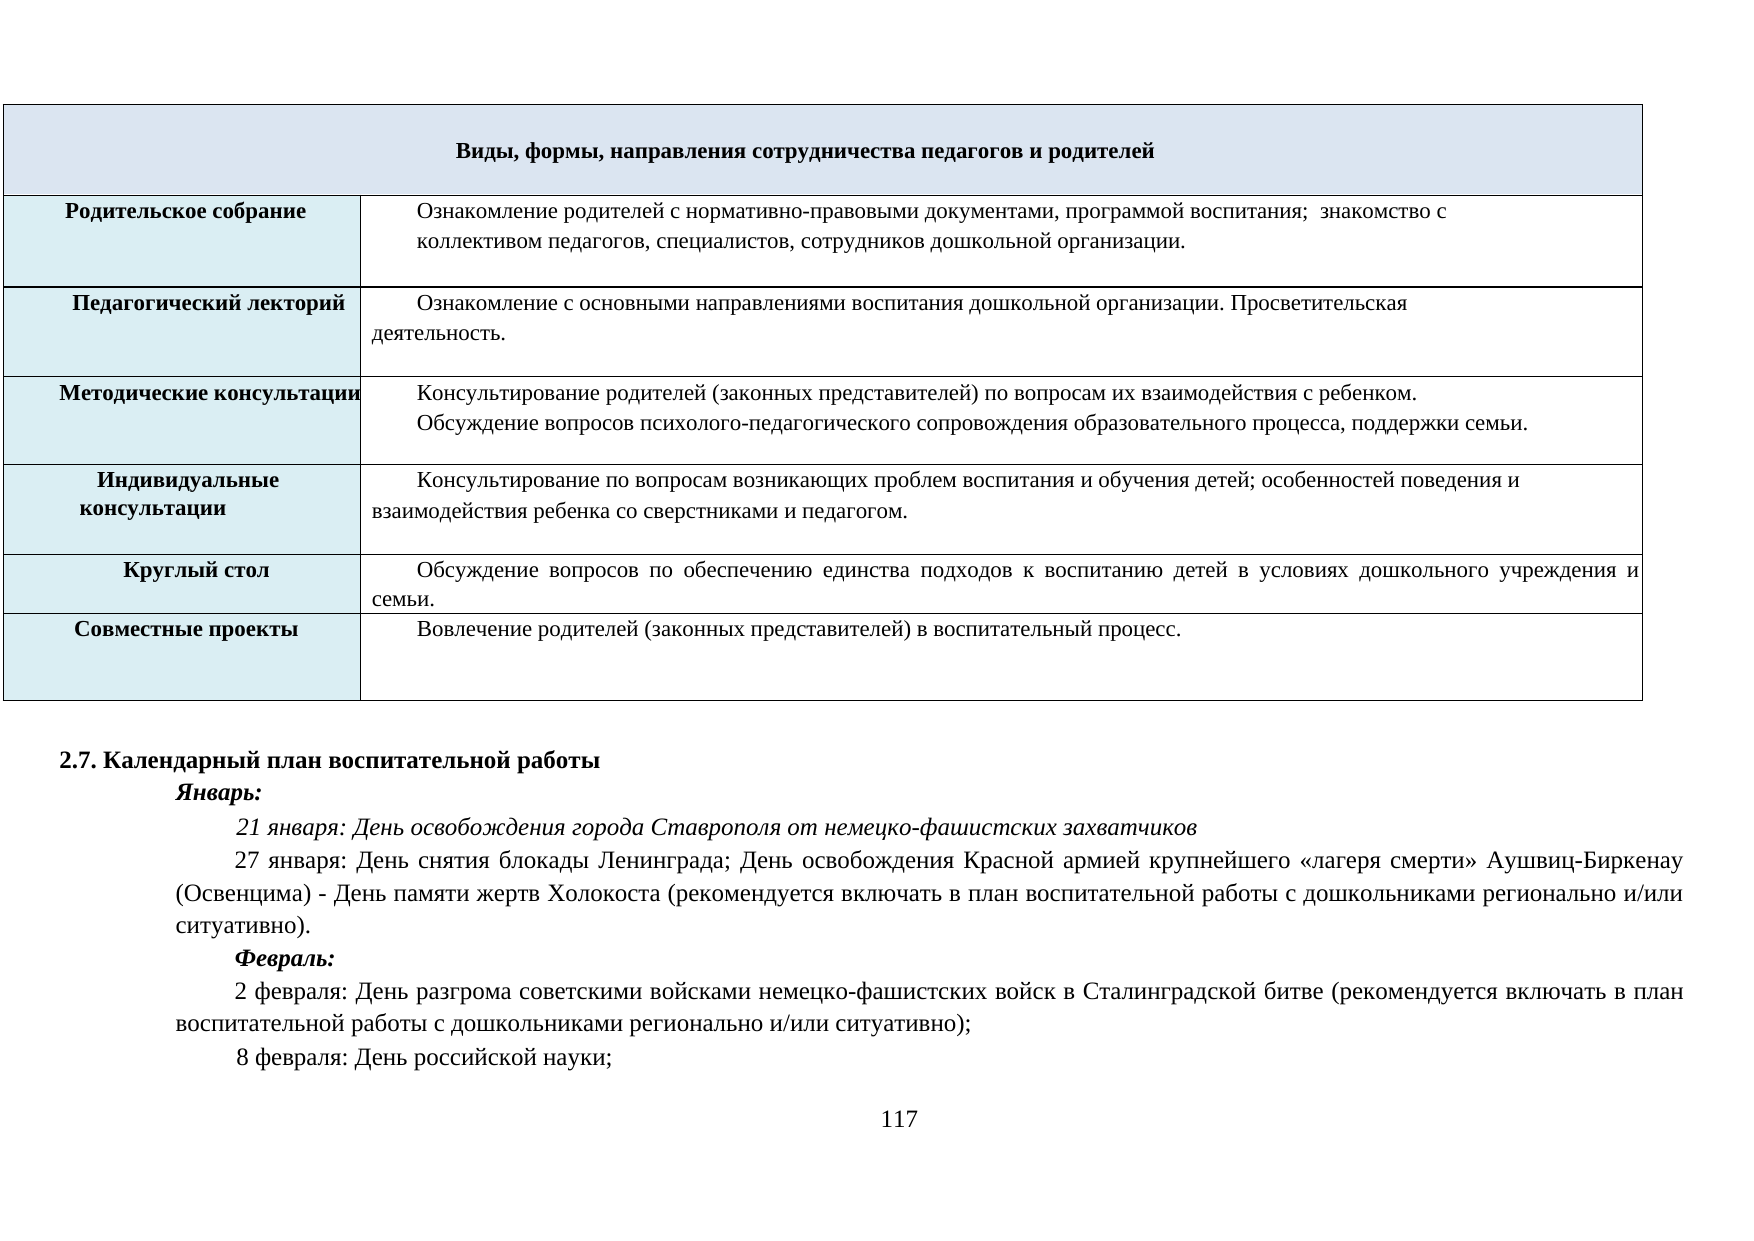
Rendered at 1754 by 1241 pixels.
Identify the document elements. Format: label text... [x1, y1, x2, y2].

table_cell Консультирование родителей (законных представителей) по вопросам их взаимодействия с ребенком. Обсуждение вопросов психолого-педагогического сопровождения образовательного процесса, поддержки семьи. [361, 377, 1642, 464]
text 2 февраля: День разгрома советскими войсками немецко-фашистских войск в Сталинградской битве (рекомендуется включать в план воспитательной работы с дошкольниками регионально и/или ситуативно); [175, 976, 1686, 1037]
table_cell Совместные проекты [4, 614, 360, 700]
table_cell Вовлечение родителей (законных представителей) в воспитательный процесс. [361, 614, 1642, 700]
table_header [4, 105, 360, 194]
text Январь: [176, 777, 803, 806]
text 8 февраля: День российской науки; [236, 1042, 1686, 1071]
table_cell Круглый стол [4, 555, 360, 613]
table_cell Ознакомление родителей с нормативно-правовыми документами, программой воспитания; знакомство с коллективом педагогов, специалистов, сотрудников дошкольной организации. [361, 196, 1642, 286]
table_cell Родительское собрание [4, 196, 360, 286]
table_header Виды, формы, направления сотрудничества педагогов и родителей [360, 105, 1642, 194]
table_cell Ознакомление с основными направлениями воспитания дошкольной организации. Просветительская деятельность. [361, 288, 1642, 376]
subtitle 2.7. Календарный план воспитательной работы [59, 745, 1686, 773]
table_cell Методические консультации [4, 377, 360, 464]
table_cell Педагогический лекторий [4, 288, 360, 376]
text 27 января: День снятия блокады Ленинграда; День освобождения Красной армией крупнейшего «лагеря смерти» Аушвиц-Биркенау (Освенцима) - День памяти жертв Холокоста (рекомендуется включать в план воспитательной работы с дошкольниками регионально и/или ситуативно). [175, 846, 1686, 939]
table_cell Консультирование по вопросам возникающих проблем воспитания и обучения детей; особенностей поведения и взаимодействия ребенка со сверстниками и педагогом. [361, 465, 1642, 554]
table_cell Обсуждение вопросов по обеспечению единства подходов к воспитанию детей в условиях дошкольного учреждения и семьи. [361, 555, 1642, 613]
table_cell Индивидуальные консультации [4, 465, 360, 554]
text Февраль: [234, 943, 1686, 972]
text 21 января: День освобождения города Ставрополя от немецко-фашистских захватчиков [236, 812, 1686, 841]
